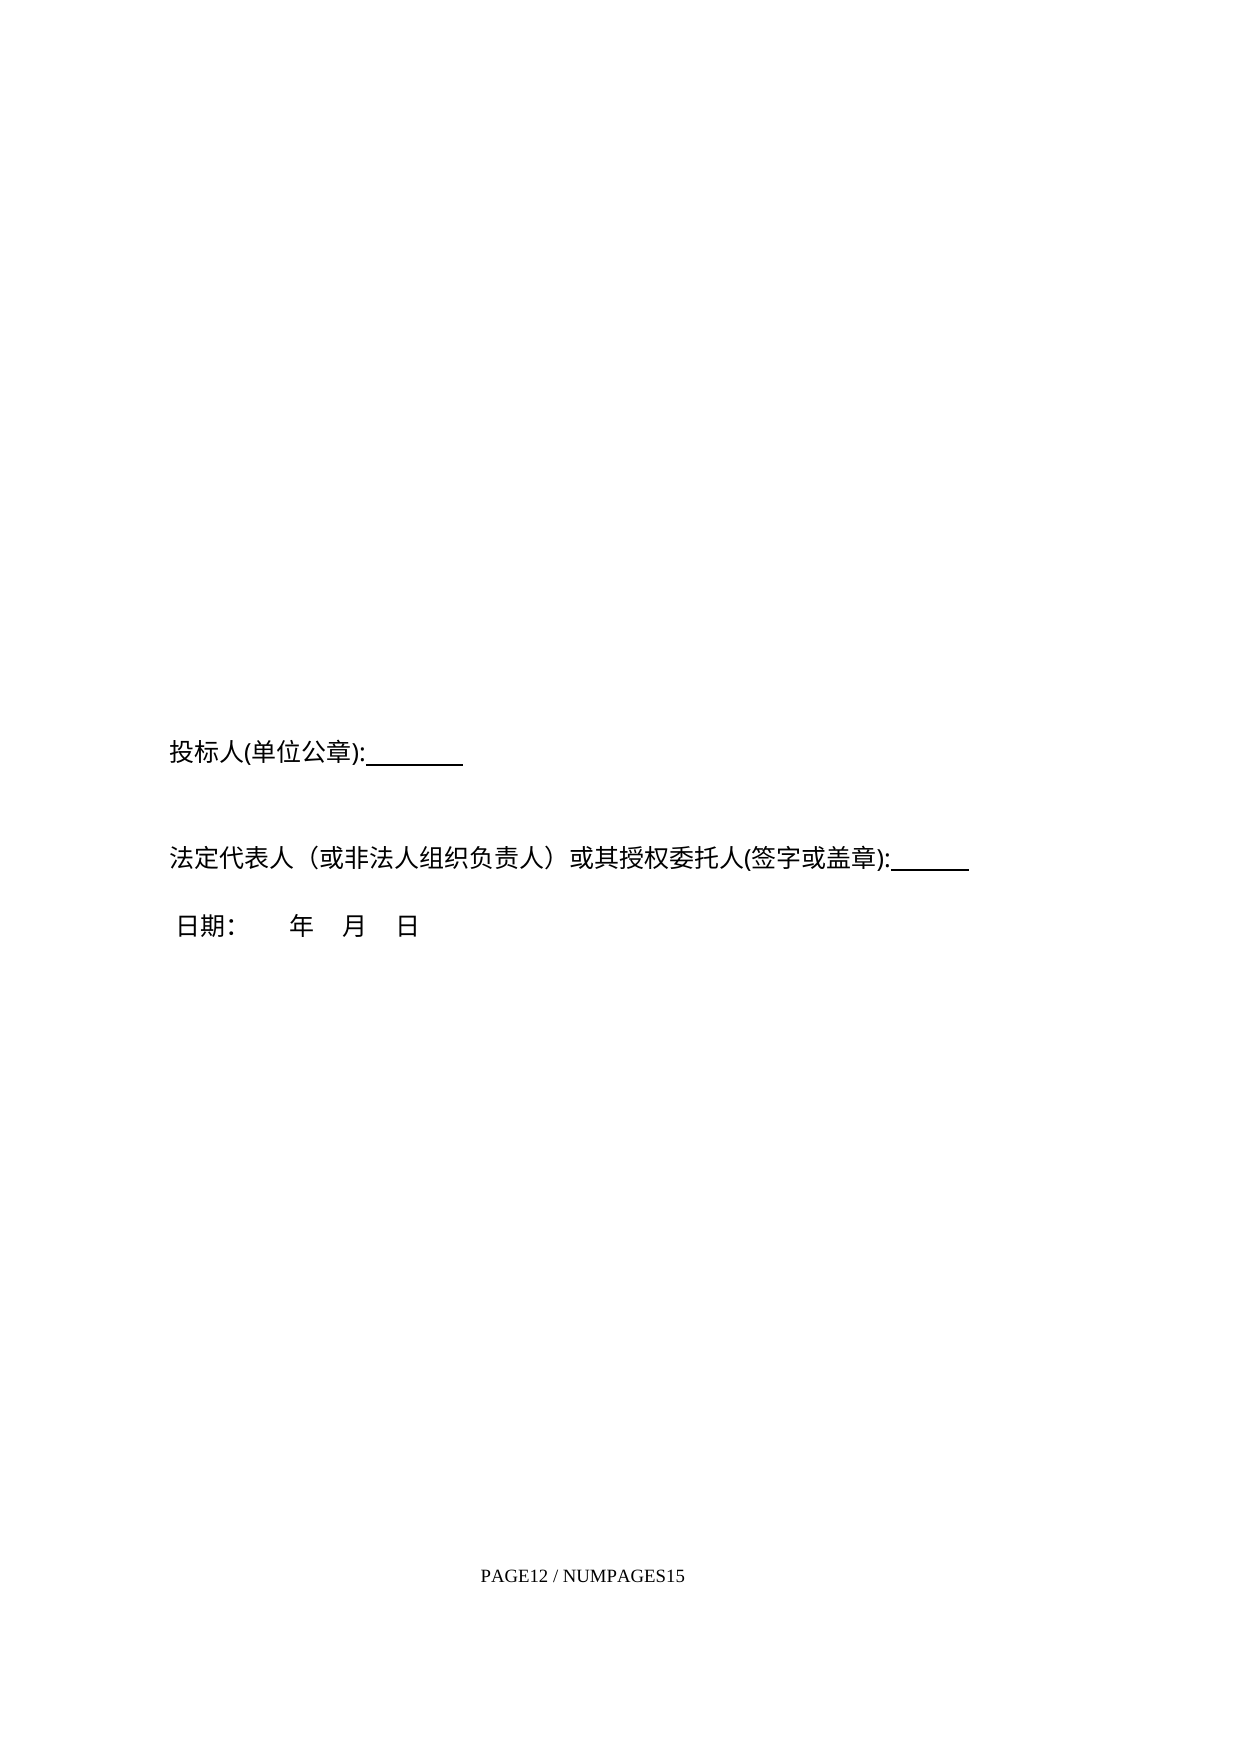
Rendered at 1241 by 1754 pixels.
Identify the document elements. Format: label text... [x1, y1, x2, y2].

text 投标人(单位公章): [112, 733, 1037, 769]
text 日期： 年 月 日 [112, 892, 1048, 957]
text 法定代表人（或非法人组织负责人）或其授权委托人(签字或盖章): [112, 838, 1037, 874]
